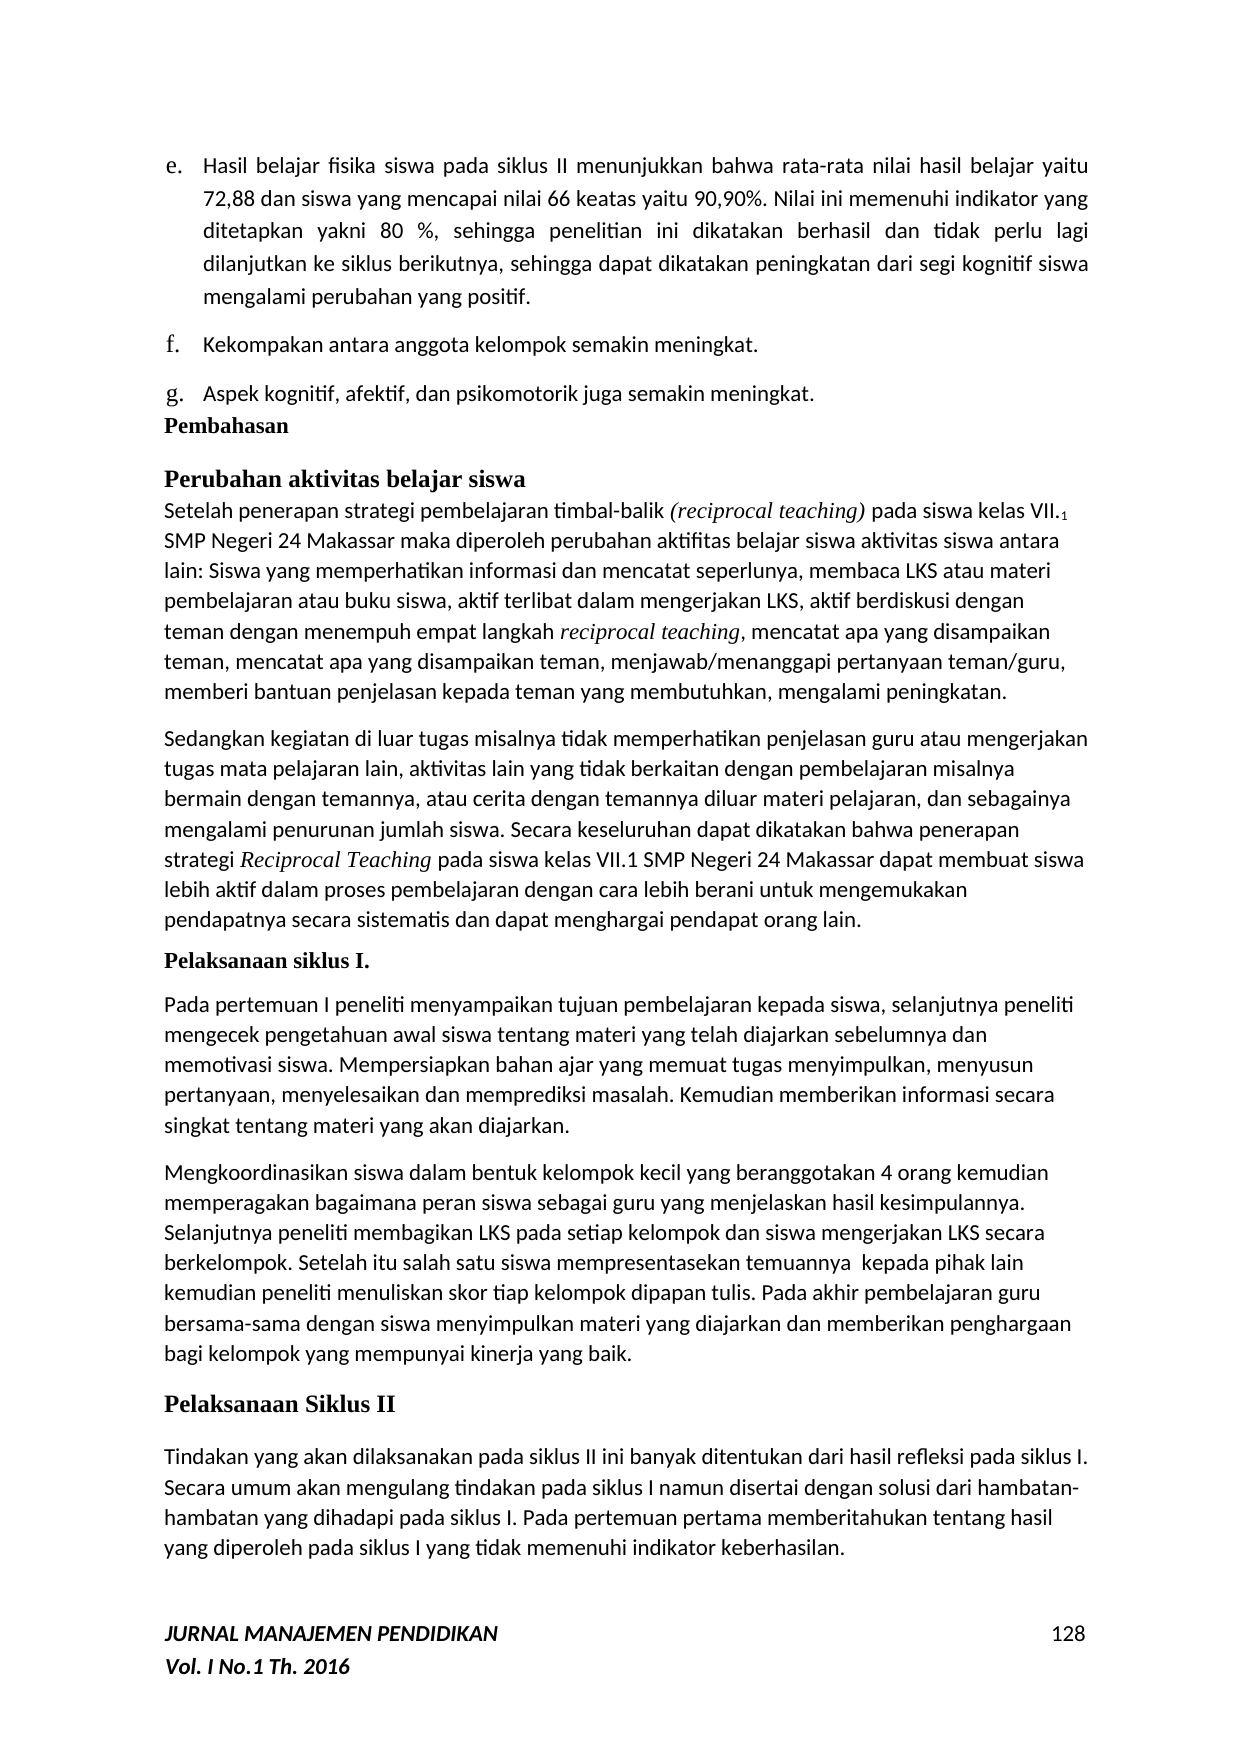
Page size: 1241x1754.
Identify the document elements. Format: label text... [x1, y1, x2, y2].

text Pada pertemuan I peneliti menyampaikan tujuan pembelajaran kepada siswa, selanjutnya peneliti mengecek pengetahuan awal siswa tentang materi yang telah diajarkan sebelumnya dan memotivasi siswa. Mempersiapkan bahan ajar yang memuat tugas menyimpulkan, menyusun pertanyaan, menyelesaikan dan memprediksi masalah. Kemudian memberikan informasi secara singkat tentang materi yang akan diajarkan. [164, 990, 1091, 1139]
text Setelah penerapan strategi pembelajaran timbal-balik (reciprocal teaching) pada siswa kelas VII.1 SMP Negeri 24 Makassar maka diperoleh perubahan aktifitas belajar siswa aktivitas siswa antara lain: Siswa yang memperhatikan informasi dan mencatat seperlunya, membaca LKS atau materi pembelajaran atau buku siswa, aktif terlibat dalam mengerjakan LKS, aktif berdiskusi dengan teman dengan menempuh empat langkah reciprocal teaching, mencatat apa yang disampaikan teman, mencatat apa yang disampaikan teman, menjawab/menanggapi pertanyaan teman/guru, memberi bantuan penjelasan kepada teman yang membutuhkan, mengalami peningkatan. [164, 496, 1091, 705]
subtitle Perubahan aktivitas belajar siswa [164, 464, 1091, 492]
list Hasil belajar fisika siswa pada siklus II menunjukkan bahwa rata-rata nilai hasil belajar yaitu 72,88 dan siswa yang mencapai nilai 66 keatas yaitu 90,90%. Nilai ini memenuhi indikator yang ditetapkan yakni 80 %, sehingga penelitian ini dikatakan berhasil dan tidak perlu lagi dilanjutkan ke siklus berikutnya, sehingga dapat dikatakan peningkatan dari segi kognitif siswa mengalami perubahan yang positif. [166, 150, 1091, 310]
subtitle Pelaksanaan Siklus II [164, 1389, 1091, 1418]
text Tindakan yang akan dilaksanakan pada siklus II ini banyak ditentukan dari hasil refleksi pada siklus I. Secara umum akan mengulang tindakan pada siklus I namun disertai dengan solusi dari hambatan-hambatan yang dihadapi pada siklus I. Pada pertemuan pertama memberitahukan tentang hasil yang diperoleh pada siklus I yang tidak memenuhi indikator keberhasilan. [164, 1442, 1091, 1561]
text Pembahasan [164, 412, 1091, 439]
list Kekompakan antara anggota kelompok semakin meningkat. [166, 329, 1091, 358]
text Mengkoordinasikan siswa dalam bentuk kelompok kecil yang beranggotakan 4 orang kemudian memperagakan bagaimana peran siswa sebagai guru yang menjelaskan hasil kesimpulannya. Selanjutnya peneliti membagikan LKS pada setiap kelompok dan siswa mengerjakan LKS secara berkelompok. Setelah itu salah satu siswa mempresentasekan temuannya kepada pihak lain kemudian peneliti menuliskan skor tiap kelompok dipapan tulis. Pada akhir pembelajaran guru bersama-sama dengan siswa menyimpulkan materi yang diajarkan dan memberikan penghargaan bagi kelompok yang mempunyai kinerja yang baik. [164, 1158, 1091, 1367]
list Aspek kognitif, afektif, dan psikomotorik juga semakin meningkat. [166, 378, 1091, 407]
text Pelaksanaan siklus I. [164, 947, 1091, 974]
text Sedangkan kegiatan di luar tugas misalnya tidak memperhatikan penjelasan guru atau mengerjakan tugas mata pelajaran lain, aktivitas lain yang tidak berkaitan dengan pembelajaran misalnya bermain dengan temannya, atau cerita dengan temannya diluar materi pelajaran, dan sebagainya mengalami penurunan jumlah siswa. Secara keseluruhan dapat dikatakan bahwa penerapan strategi Reciprocal Teaching pada siswa kelas VII.1 SMP Negeri 24 Makassar dapat membuat siswa lebih aktif dalam proses pembelajaran dengan cara lebih berani untuk mengemukakan pendapatnya secara sistematis dan dapat menghargai pendapat orang lain. [164, 724, 1091, 933]
